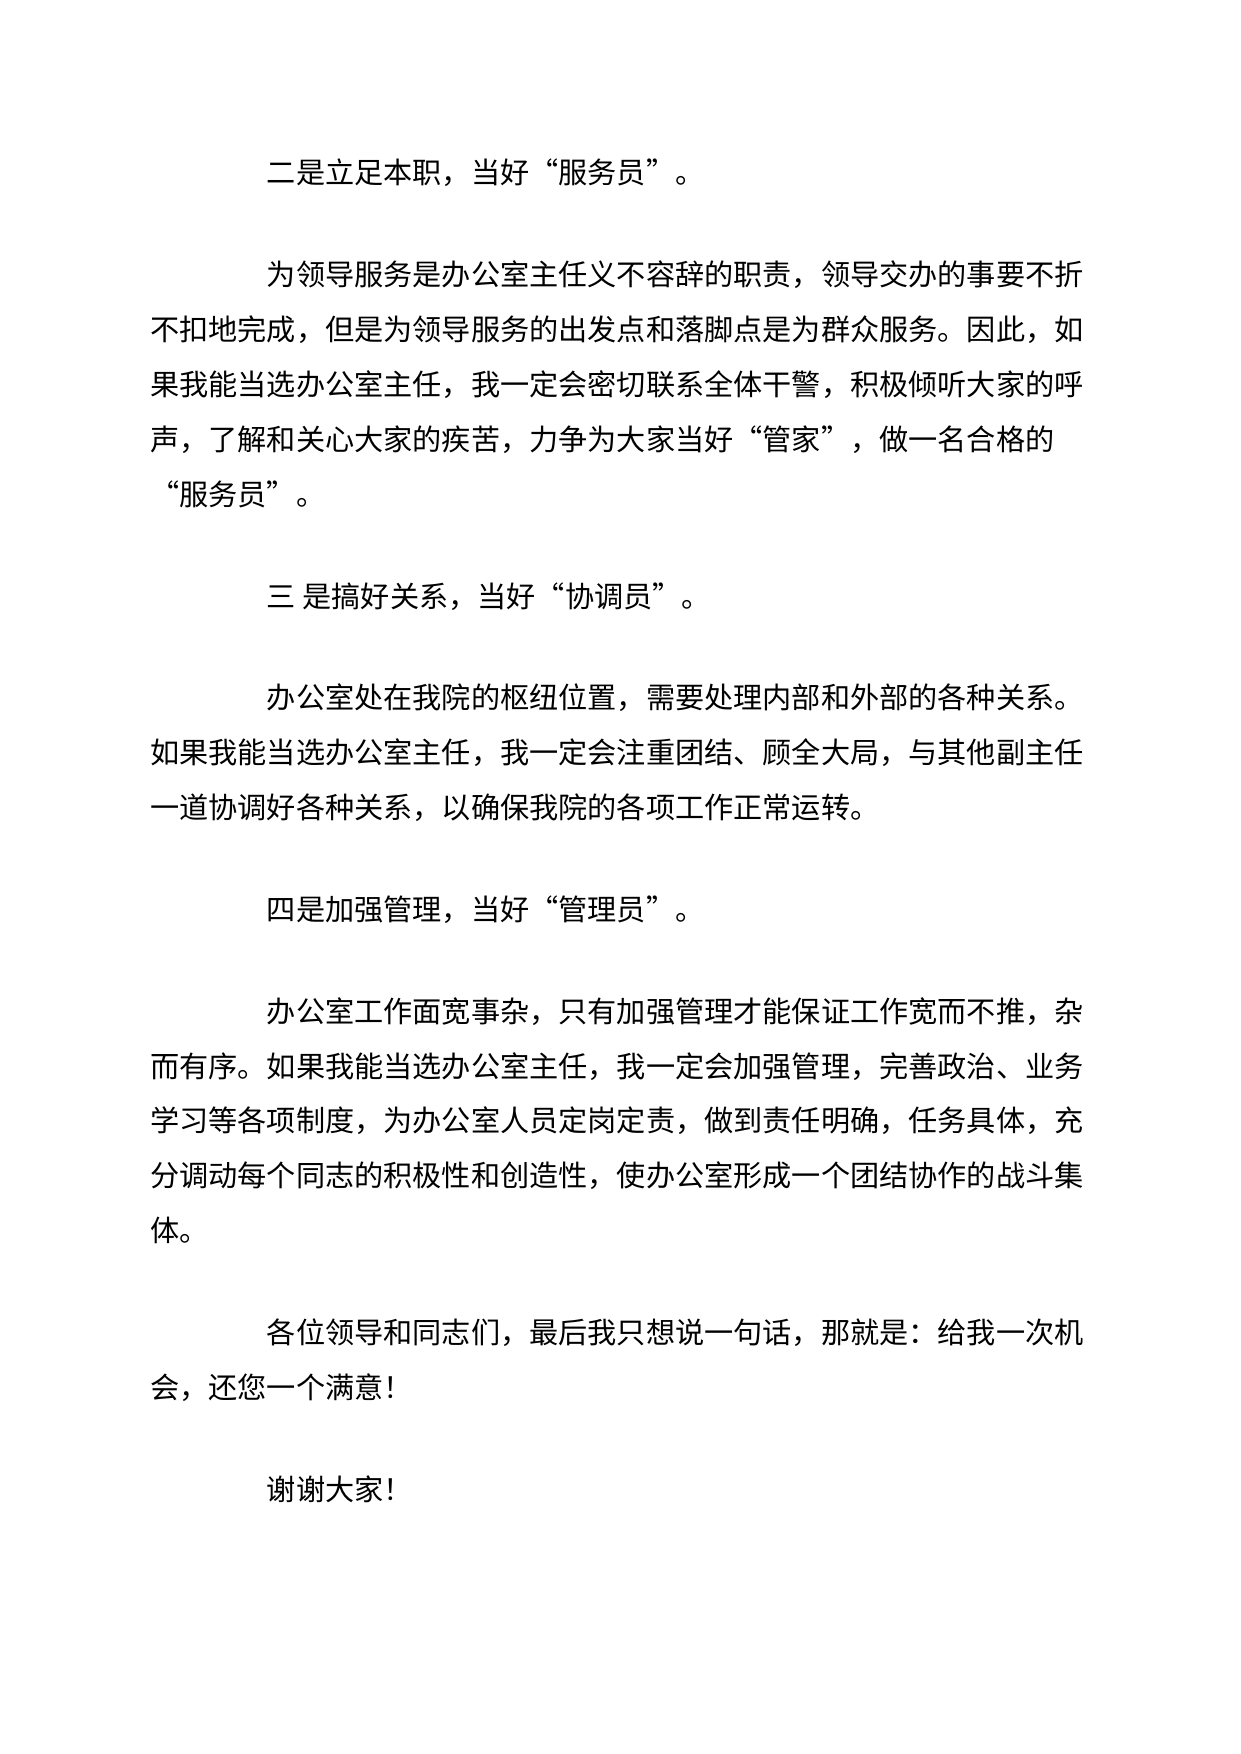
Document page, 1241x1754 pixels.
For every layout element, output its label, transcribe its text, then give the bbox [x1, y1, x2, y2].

text 二是立足本职，当好“服务员”。 [150, 150, 1090, 192]
text 办公室处在我院的枢纽位置，需要处理内部和外部的各种关系。如果我能当选办公室主任，我一定会注重团结、顾全大局，与其他副主任一道协调好各种关系，以确保我院的各项工作正常运转。 [150, 675, 1090, 827]
text 各位领导和同志们，最后我只想说一句话，那就是：给我一次机会，还您一个满意！ [150, 1309, 1090, 1407]
text 谢谢大家！ [150, 1466, 1090, 1508]
text 三 是搞好关系，当好“协调员”。 [150, 573, 1090, 615]
text 为领导服务是办公室主任义不容辞的职责，领导交办的事要不折不扣地完成，但是为领导服务的出发点和落脚点是为群众服务。因此，如果我能当选办公室主任，我一定会密切联系全体干警，积极倾听大家的呼声，了解和关心大家的疾苦，力争为大家当好“管家”，做一名合格的“服务员”。 [150, 252, 1090, 514]
text 办公室工作面宽事杂，只有加强管理才能保证工作宽而不推，杂而有序。如果我能当选办公室主任，我一定会加强管理，完善政治、业务学习等各项制度，为办公室人员定岗定责，做到责任明确，任务具体，充分调动每个同志的积极性和创造性，使办公室形成一个团结协作的战斗集体。 [150, 988, 1090, 1250]
text 四是加强管理，当好“管理员”。 [150, 886, 1090, 929]
